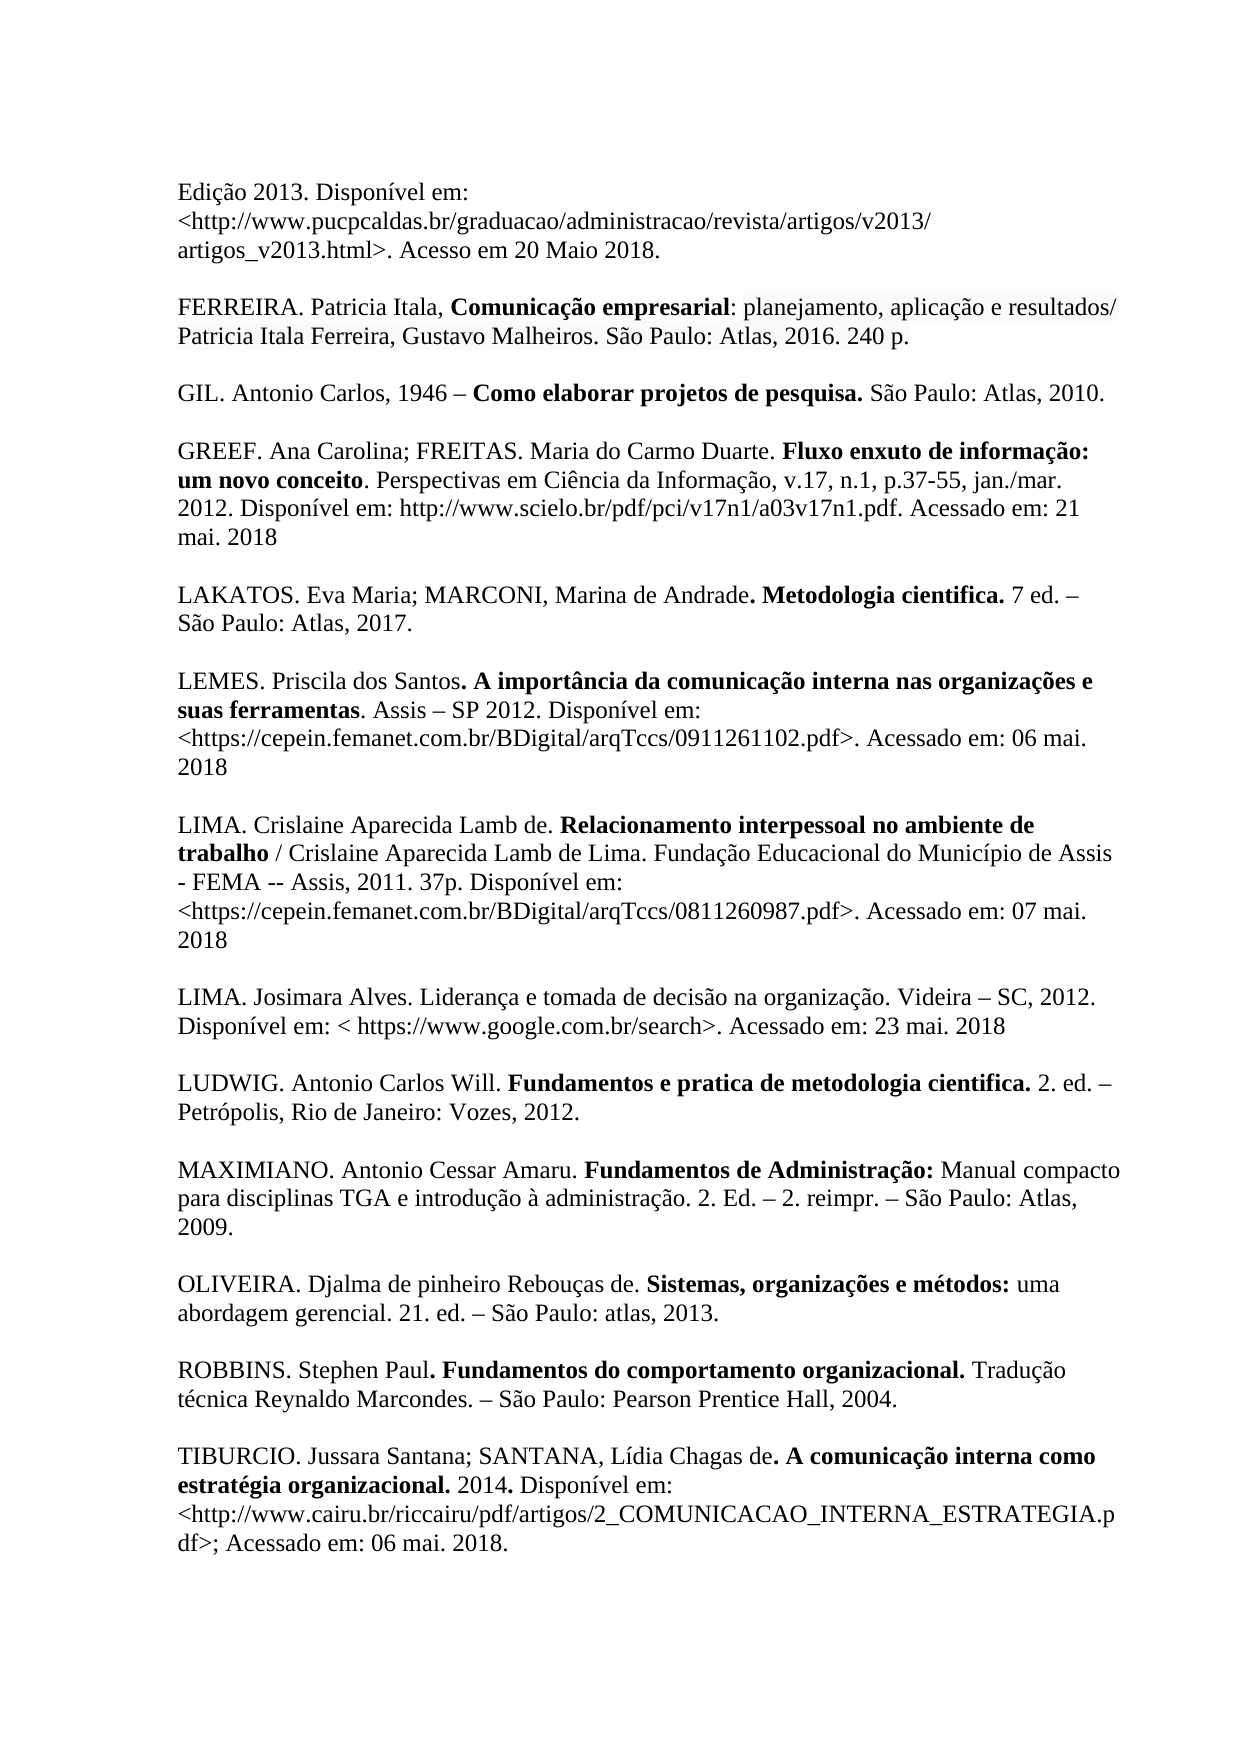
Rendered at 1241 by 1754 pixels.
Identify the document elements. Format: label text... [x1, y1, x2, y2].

text LUDWIG. Antonio Carlos Will. Fundamentos e pratica de metodologia cientifica. 2. ed. – Petrópolis, Rio de Janeiro: Vozes, 2012. [177, 1068, 1122, 1126]
text TIBURCIO. Jussara Santana; SANTANA, Lídia Chagas de. A comunicação interna como estratégia organizacional. 2014. Disponível em: <http://www.cairu.br/riccairu/pdf/artigos/2_COMUNICACAO_INTERNA_ESTRATEGIA.pdf>; Acessado em: 06 mai. 2018. [177, 1441, 1122, 1556]
text FERREIRA. Patricia Itala, Comunicação empresarial: planejamento, aplicação e resultados/ Patricia Itala Ferreira, Gustavo Malheiros. São Paulo: Atlas, 2016. 240 p. [910, 292, 1122, 350]
text LAKATOS. Eva Maria; MARCONI, Marina de Andrade. Metodologia cientifica. 7 ed. – São Paulo: Atlas, 2017. [177, 580, 1122, 637]
text GIL. Antonio Carlos, 1946 – Como elaborar projetos de pesquisa. São Paulo: Atlas, 2010. [177, 378, 1122, 407]
text LIMA. Josimara Alves. Liderança e tomada de decisão na organização. Videira – SC, 2012. Disponível em: < https://www.google.com.br/search>. Acessado em: 23 mai. 2018 [177, 982, 1122, 1040]
text MAXIMIANO. Antonio Cessar Amaru. Fundamentos de Administração: Manual compacto para disciplinas TGA e introdução à administração. 2. Ed. – 2. reimpr. – São Paulo: Atlas, 2009. [177, 1155, 1122, 1241]
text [177, 177, 1122, 263]
text LEMES. Priscila dos Santos. A importância da comunicação interna nas organizações e suas ferramentas. Assis – SP 2012. Disponível em: <https://cepein.femanet.com.br/BDigital/arqTccs/0911261102.pdf>. Acessado em: 06 mai. 2018 [177, 666, 1122, 781]
text FERREIRA. Patricia Itala, Comunicação empresarial: planejamento, aplicação e resultados/ Patricia Itala Ferreira, Gustavo Malheiros. São Paulo: Atlas, 2016. 240 p. [177, 292, 743, 321]
text LIMA. Crislaine Aparecida Lamb de. Relacionamento interpessoal no ambiente de trabalho / Crislaine Aparecida Lamb de Lima. Fundação Educacional do Município de Assis - FEMA -- Assis, 2011. 37p. Disponível em: <https://cepein.femanet.com.br/BDigital/arqTccs/0811260987.pdf>. Acessado em: 07 mai. 2018 [177, 810, 1122, 953]
text ROBBINS. Stephen Paul. Fundamentos do comportamento organizacional. Tradução técnica Reynaldo Marcondes. – São Paulo: Pearson Prentice Hall, 2004. [177, 1355, 1122, 1413]
text OLIVEIRA. Djalma de pinheiro Rebouças de. Sistemas, organizações e métodos: uma abordagem gerencial. 21. ed. – São Paulo: atlas, 2013. [177, 1269, 1122, 1326]
text GREEF. Ana Carolina; FREITAS. Maria do Carmo Duarte. Fluxo enxuto de informação: um novo conceito. Perspectivas em Ciência da Informação, v.17, n.1, p.37-55, jan./mar. 2012. Disponível em: http://www.scielo.br/pdf/pci/v17n1/a03v17n1.pdf. Acessado em: 21 mai. 2018 [177, 436, 1122, 551]
